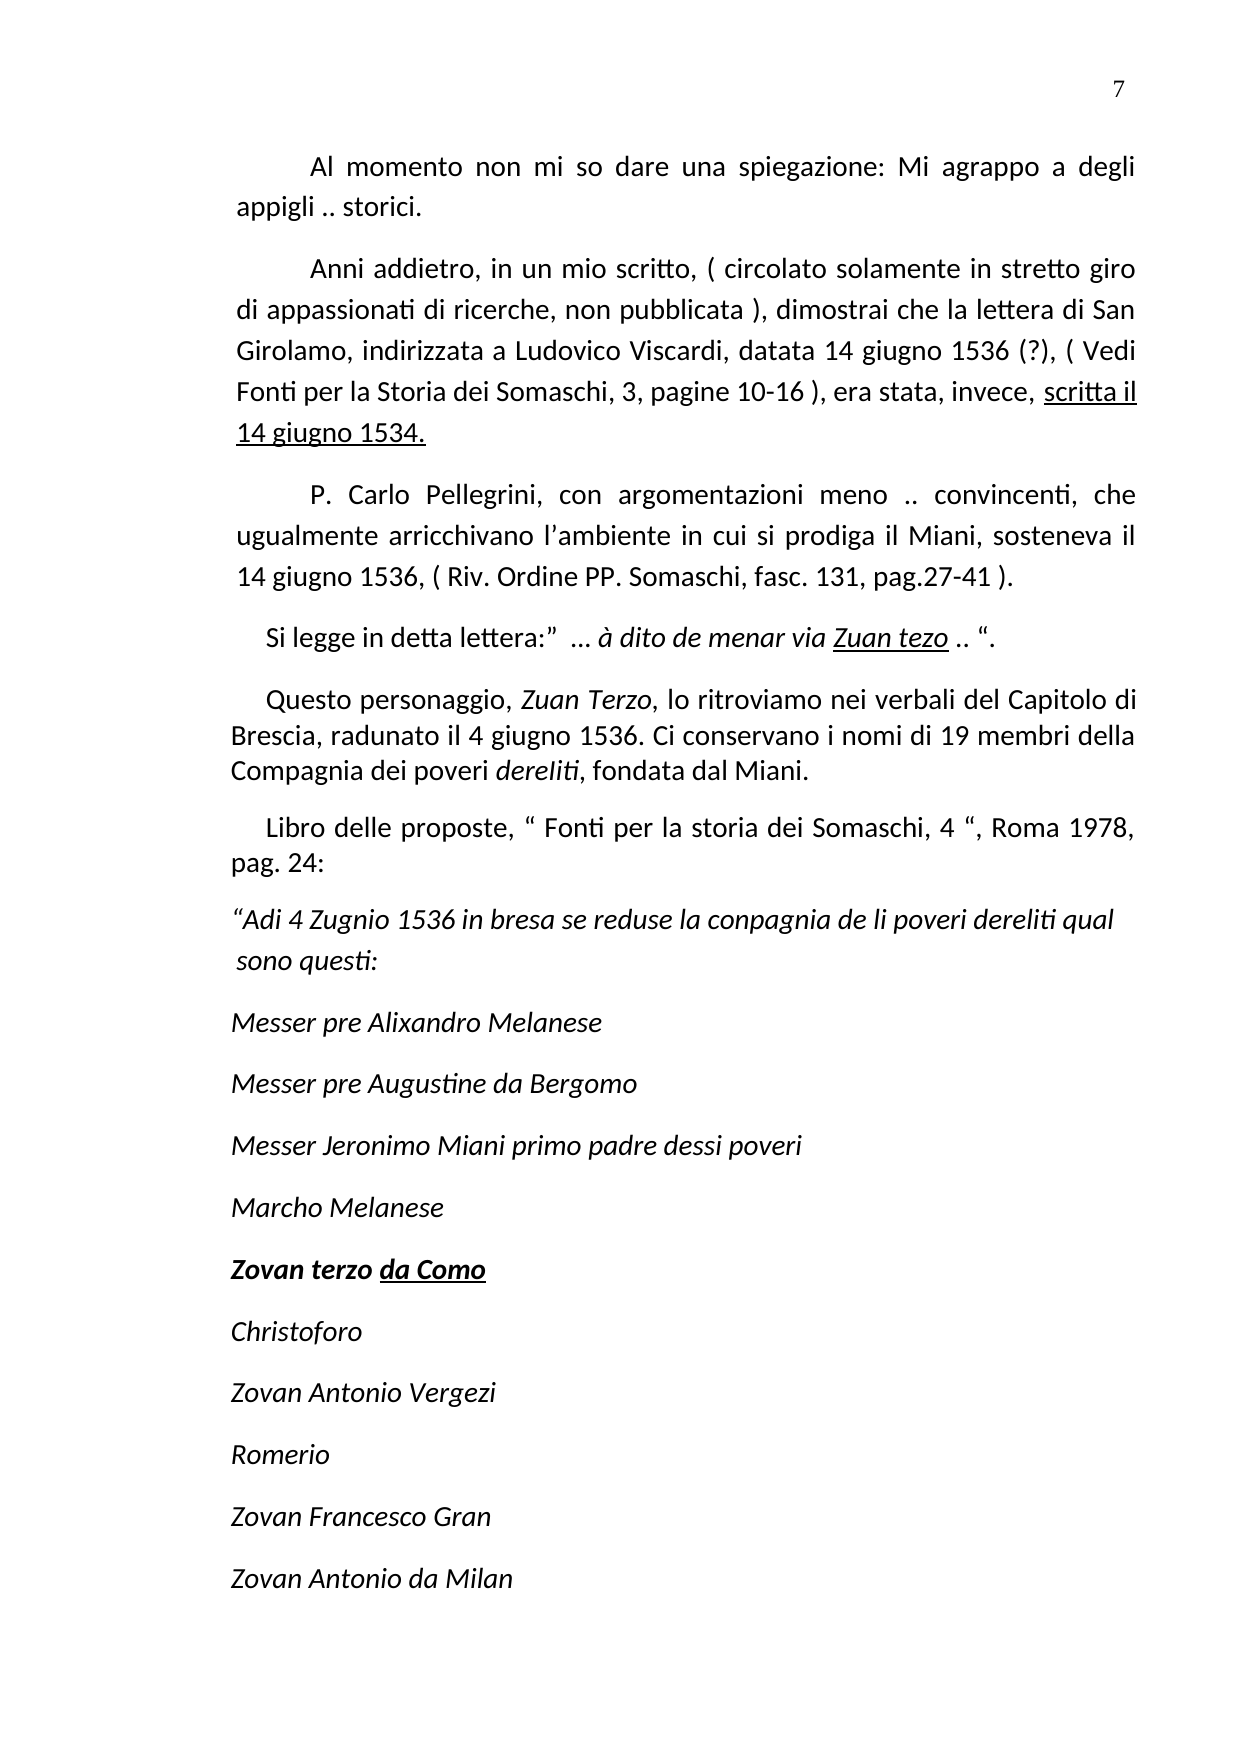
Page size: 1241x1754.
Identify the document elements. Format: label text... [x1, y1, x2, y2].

text Messer pre Augustine da Bergomo [231, 1066, 1125, 1101]
text Zovan Antonio Vergezi [231, 1374, 1125, 1410]
text Si legge in detta lettera:” … à dito de menar via Zuan tezo .. “. [192, 619, 1137, 655]
text Christoforo [231, 1313, 1125, 1348]
text Al momento non mi so dare una spiegazione: Mi agrappo a degli appigli .. storici. [236, 148, 1137, 224]
text Zovan Antonio da Milan [231, 1560, 1125, 1595]
text Messer pre Alixandro Melanese [231, 1004, 1125, 1039]
text Zovan Francesco Gran [231, 1498, 1125, 1533]
text Libro delle proposte, “ Fonti per la storia dei Somaschi, 4 “, Roma 1978, pag. 24: [231, 809, 1137, 880]
text P. Carlo Pellegrini, con argomentazioni meno .. convincenti, che ugualmente arricchivano l’ambiente in cui si prodiga il Miani, sosteneva il 14 giugno 1536, ( Riv. Ordine PP. Somaschi, fasc. 131, pag.27-41 ). [236, 476, 1137, 593]
text Marcho Melanese [231, 1189, 1125, 1225]
text Anni addietro, in un mio scritto, ( circolato solamente in stretto giro di appassionati di ricerche, non pubblicata ), dimostrai che la lettera di San Girolamo, indirizzata a Ludovico Viscardi, datata 14 giugno 1536 (?), ( Vedi Fonti per la Storia dei Somaschi, 3, pagine 10-16 ), era stata, invece, scritta il 14 giugno 1534. [236, 250, 1137, 450]
text Questo personaggio, Zuan Terzo, lo ritroviamo nei verbali del Capitolo di Brescia, radunato il 4 giugno 1536. Ci conservano i nomi di 19 membri della Compagnia dei poveri dereIiti, fondata dal Miani. [231, 681, 1137, 788]
text Zovan terzo da Como [231, 1251, 1125, 1286]
text Messer Jeronimo Miani primo padre dessi poveri [231, 1127, 1125, 1163]
text “Adi 4 Zugnio 1536 in bresa se reduse la conpagnia de li poveri dereliti qual sono questi: [231, 901, 1125, 978]
text Romerio [231, 1436, 1125, 1472]
